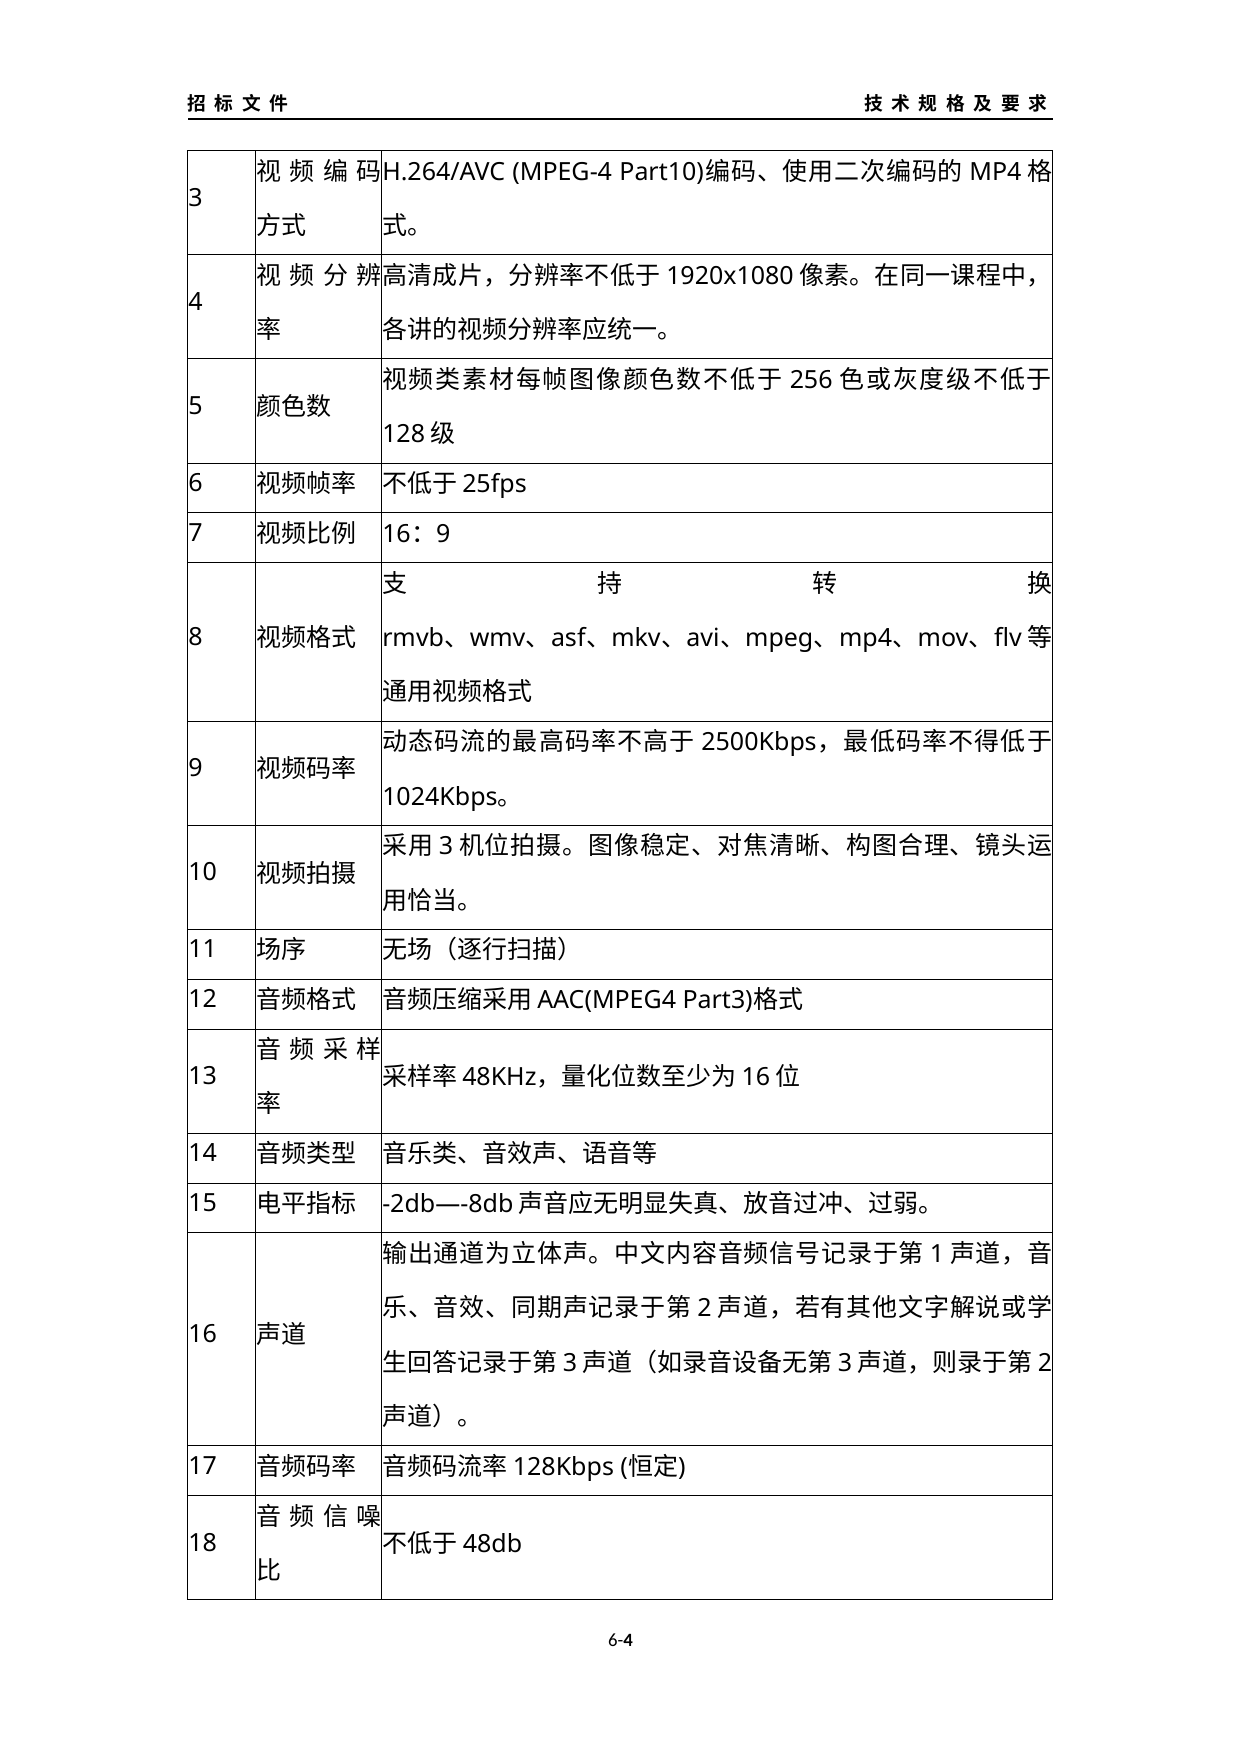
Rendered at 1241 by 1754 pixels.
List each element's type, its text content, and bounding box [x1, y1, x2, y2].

table_cell 9 [188, 722, 255, 825]
table_cell 音频采样率 [256, 1030, 381, 1133]
table_cell 14 [188, 1134, 255, 1182]
table_cell 音频信噪比 [256, 1496, 381, 1599]
table_cell 18 [188, 1496, 255, 1599]
table_cell 视频码率 [256, 722, 381, 825]
table_cell 采用3机位拍摄。图像稳定、对焦清晰、构图合理、镜头运用恰当。 [382, 826, 1052, 929]
table_cell 视频编码方式 [256, 151, 381, 254]
table_cell 8 [188, 563, 255, 721]
table_cell 电平指标 [256, 1184, 381, 1232]
table_cell 无场（逐行扫描） [382, 930, 1052, 979]
table_cell 音频类型 [256, 1134, 381, 1182]
table_cell 视频比例 [256, 513, 381, 562]
table_cell 6 [188, 464, 255, 512]
table_cell 视频类素材每帧图像颜色数不低于256色或灰度级不低于128级 [382, 359, 1052, 462]
table_cell 11 [188, 930, 255, 979]
table_cell 视频分辨率 [256, 255, 381, 358]
table_cell 颜色数 [256, 359, 381, 462]
table_cell 音频压缩采用AAC(MPEG4 Part3)格式 [382, 980, 1052, 1028]
table_cell -2db—-8db声音应无明显失真、放音过冲、过弱。 [382, 1184, 1052, 1232]
table_cell 音乐类、音效声、语音等 [382, 1134, 1052, 1182]
table_cell 10 [188, 826, 255, 929]
table_cell 15 [188, 1184, 255, 1232]
table_cell 12 [188, 980, 255, 1028]
table_cell 不低于25fps [382, 464, 1052, 512]
table_cell 不低于 48db [382, 1496, 1052, 1599]
table_cell 17 [188, 1446, 255, 1495]
table_cell 支持转换rmvb、wmv、asf、mkv、avi、mpeg、mp4、mov、flv等通用视频格式 [382, 563, 1052, 721]
table_cell 采样率48KHz，量化位数至少为16位 [382, 1030, 1052, 1133]
table_cell 4 [188, 255, 255, 358]
table_cell 5 [188, 359, 255, 462]
table_cell 视频拍摄 [256, 826, 381, 929]
table_cell 场序 [256, 930, 381, 979]
table_cell 音频格式 [256, 980, 381, 1028]
table_cell 3 [188, 151, 255, 254]
table_cell 声道 [256, 1233, 381, 1445]
table_cell 音频码率 [256, 1446, 381, 1495]
table_cell 高清成片，分辨率不低于1920x1080像素。在同一课程中，各讲的视频分辨率应统一。 [382, 255, 1052, 358]
table_cell H.264/AVC (MPEG-4 Part10)编码、使用二次编码的MP4格式。 [382, 151, 1052, 254]
table_cell 音频码流率 128Kbps (恒定) [382, 1446, 1052, 1495]
table_cell 16 [188, 1233, 255, 1445]
table_cell 视频帧率 [256, 464, 381, 512]
table_cell 7 [188, 513, 255, 562]
table_cell 视频格式 [256, 563, 381, 721]
table_cell 16：9 [382, 513, 1052, 562]
table_cell 动态码流的最高码率不高于2500Kbps，最低码率不得低于1024Kbps。 [382, 722, 1052, 825]
table_cell 输出通道为立体声。中文内容音频信号记录于第1声道，音乐、音效、同期声记录于第2声道，若有其他文字解说或学生回答记录于第3声道（如录音设备无第3声道，则录于第2声道）。 [382, 1233, 1052, 1445]
table_cell 13 [188, 1030, 255, 1133]
